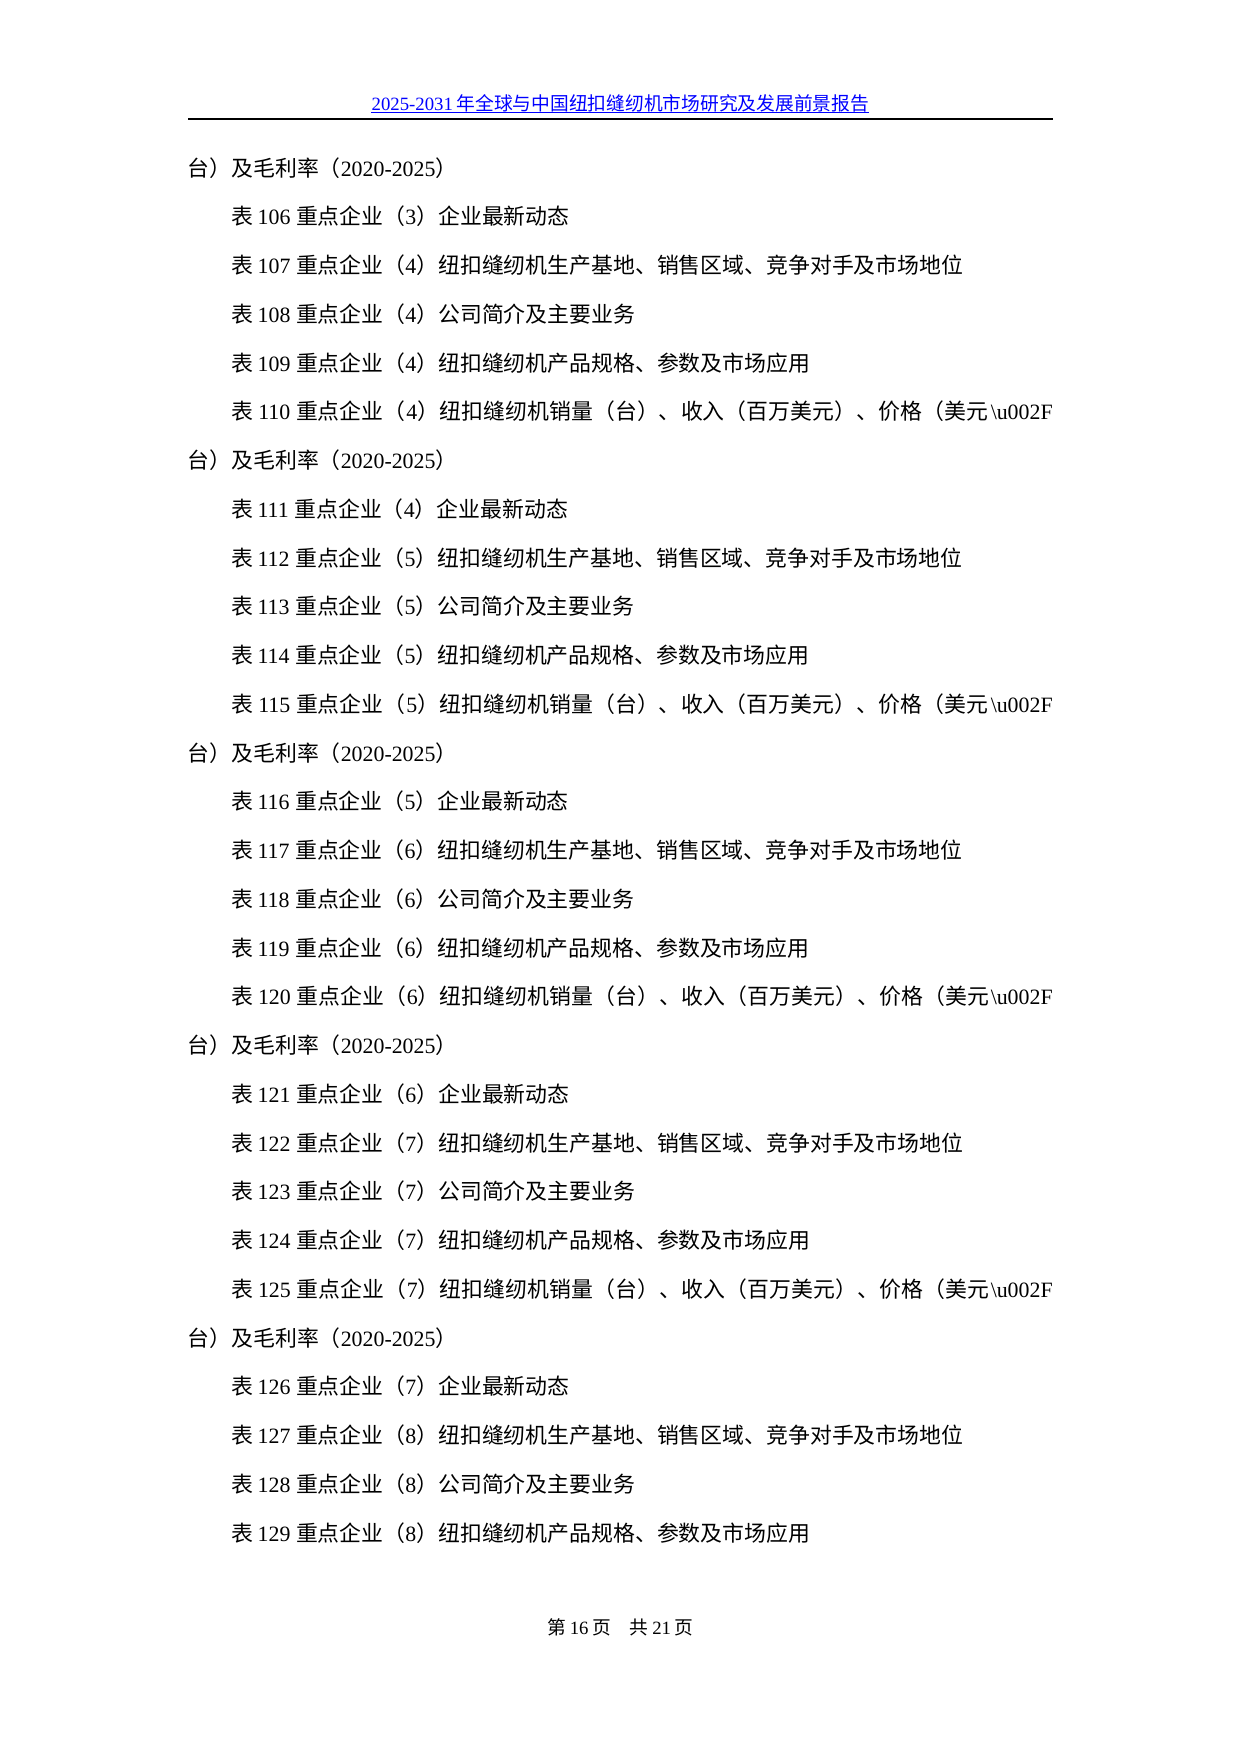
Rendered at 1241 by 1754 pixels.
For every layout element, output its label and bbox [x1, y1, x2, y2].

text [187, 150, 1053, 1548]
